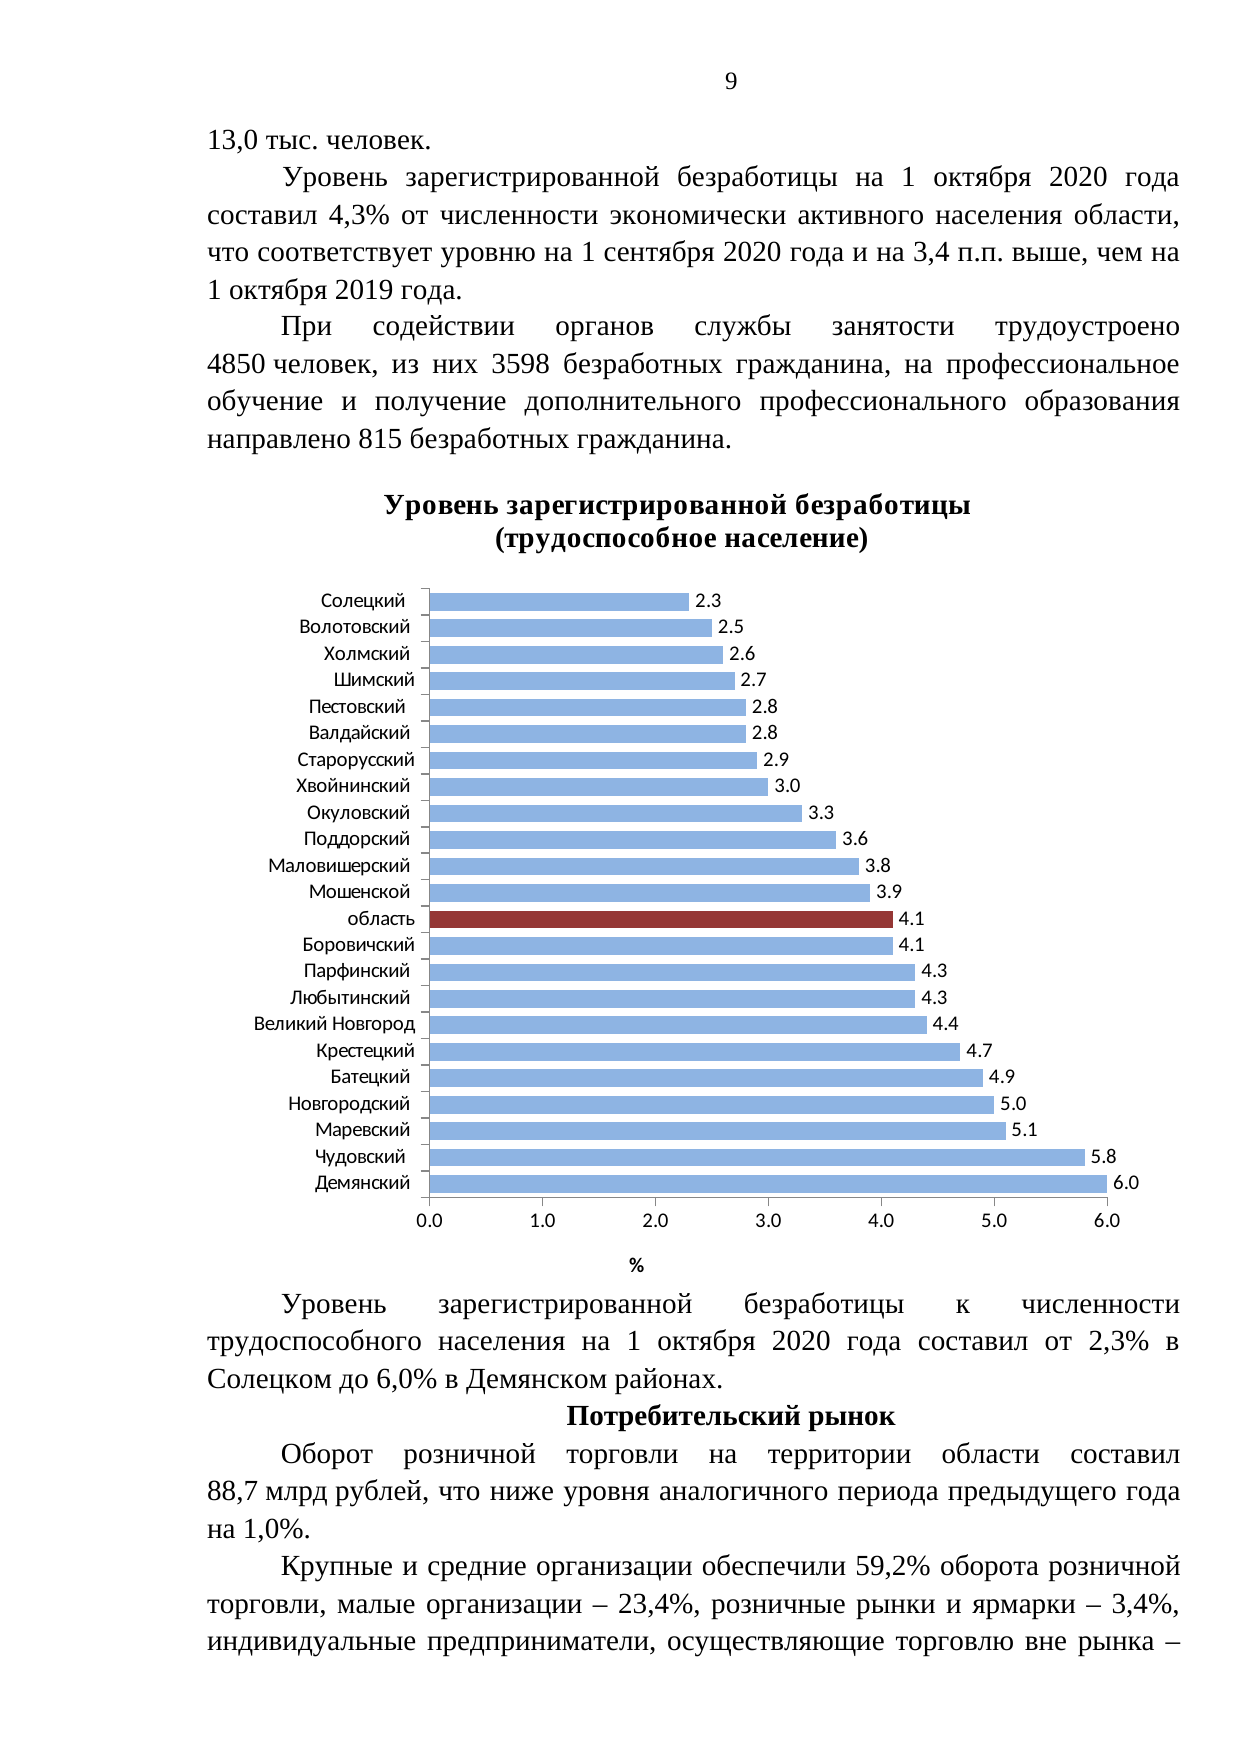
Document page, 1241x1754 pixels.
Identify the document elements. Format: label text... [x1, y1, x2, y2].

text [207, 1546, 1181, 1658]
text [207, 118, 1181, 156]
text При содействии органов службы занятости трудоустроено 4850 человек, из них 3598 безработных гражданина, на профессиональное обучение и получение дополнительного профессионального образования направлено 815 безработных гражданина. [207, 306, 1181, 456]
text Оборот розничной торговли на территории области составил 88,7 млрд рублей, что ниже уровня аналогичного периода предыдущего года на 1,0%. [207, 1433, 1181, 1546]
text Уровень зарегистрированной безработицы к численности трудоспособного населения на 1 октября 2020 года составил от 2,3% в Солецком до 6,0% в Демянском районах. [207, 456, 1181, 1396]
text Уровень зарегистрированной безработицы на 1 октября 2020 года составил 4,3% от численности экономически активного населения области, что соответствует уровню на 1 сентября 2020 года и на 3,4 п.п. выше, чем на 1 октября 2019 года. [207, 156, 1181, 306]
subtitle Потребительский рынок [207, 1396, 1181, 1433]
